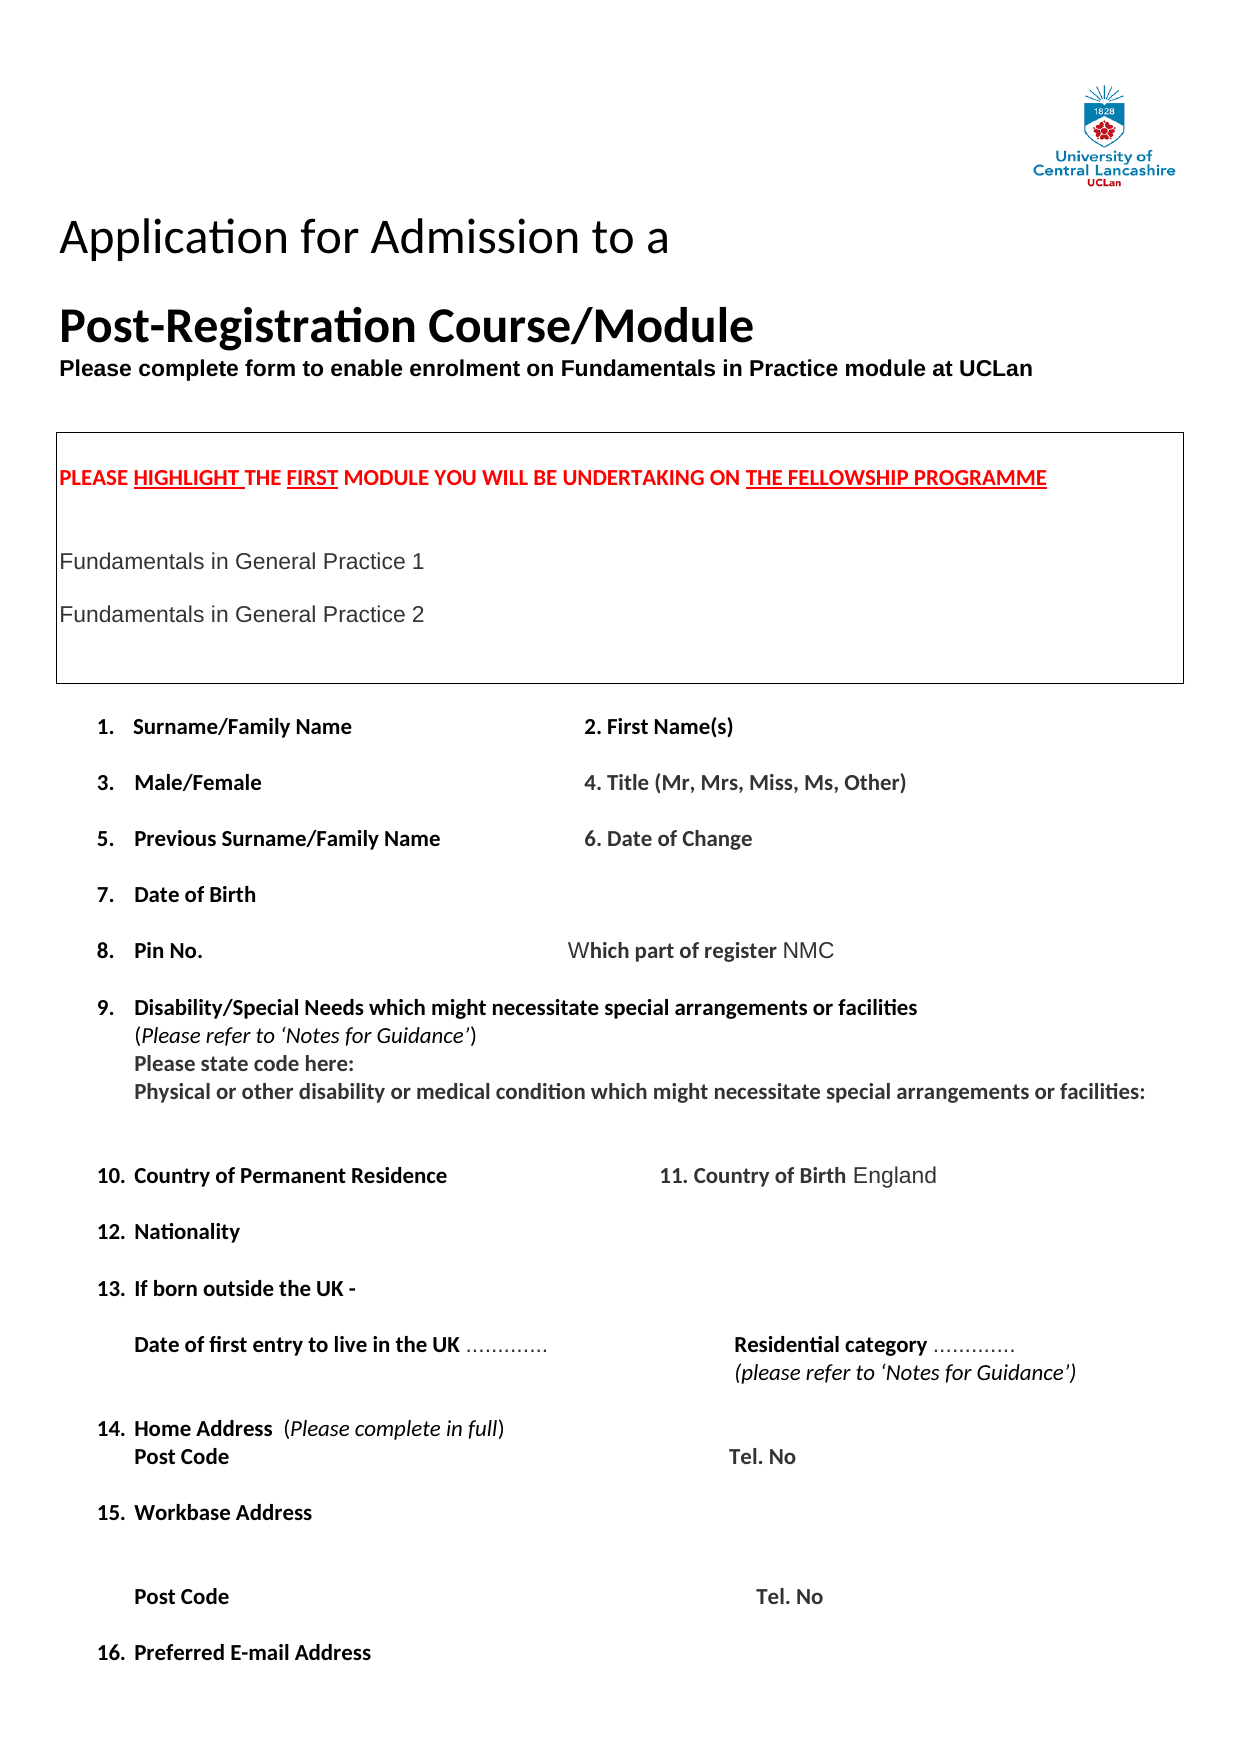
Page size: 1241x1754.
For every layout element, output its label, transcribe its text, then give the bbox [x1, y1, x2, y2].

text Post-Registration Course/Module [59, 294, 1181, 355]
list If born outside the UK - [97, 1274, 1181, 1302]
list Home Address (Please complete in full) [97, 1414, 1181, 1442]
text Post Code Tel. No [134, 1442, 1181, 1470]
text (please refer to ‘Notes for Guidance’) [134, 1358, 1181, 1386]
text Please state code here: [59, 1049, 1181, 1077]
list Date of Birth [97, 881, 1181, 909]
text Fundamentals in General Practice 1 [59, 548, 1181, 574]
text Please complete form to enable enrolment on Fundamentals in Practice module at UCLan [59, 355, 1181, 382]
picture [1026, 70, 1182, 206]
list Country of Permanent Residence 11. Country of Birth England [97, 1161, 1181, 1189]
list Pin No. Which part of register NMC [97, 937, 1181, 965]
list Disability/Special Needs which might necessitate special arrangements or facilities [97, 993, 1181, 1021]
list Preferred E-mail Address [97, 1638, 1181, 1666]
list Surname/Family Name 2. First Name(s) [97, 712, 1181, 741]
list Workbase Address [97, 1498, 1181, 1526]
text Physical or other disability or medical condition which might necessitate special arrangements or facilities: [59, 1077, 1181, 1105]
list Previous Surname/Family Name 6. Date of Change [97, 824, 1181, 853]
text Fundamentals in General Practice 2 [59, 601, 1181, 627]
text Application for Admission to a [59, 205, 1181, 266]
text Post Code Tel. No [134, 1582, 1181, 1610]
text PLEASE HIGHLIGHT THE FIRST MODULE YOU WILL BE UNDERTAKING ON THE FELLOWSHIP PROGRAMME [59, 463, 1181, 491]
list Male/Female 4. Title (Mr, Mrs, Miss, Ms, Other) [97, 768, 1181, 797]
text Date of first entry to live in the UK ............. Residential category ............. [134, 1330, 1181, 1358]
list Nationality [97, 1217, 1181, 1245]
text (Please refer to ‘Notes for Guidance’) [59, 1021, 1181, 1049]
